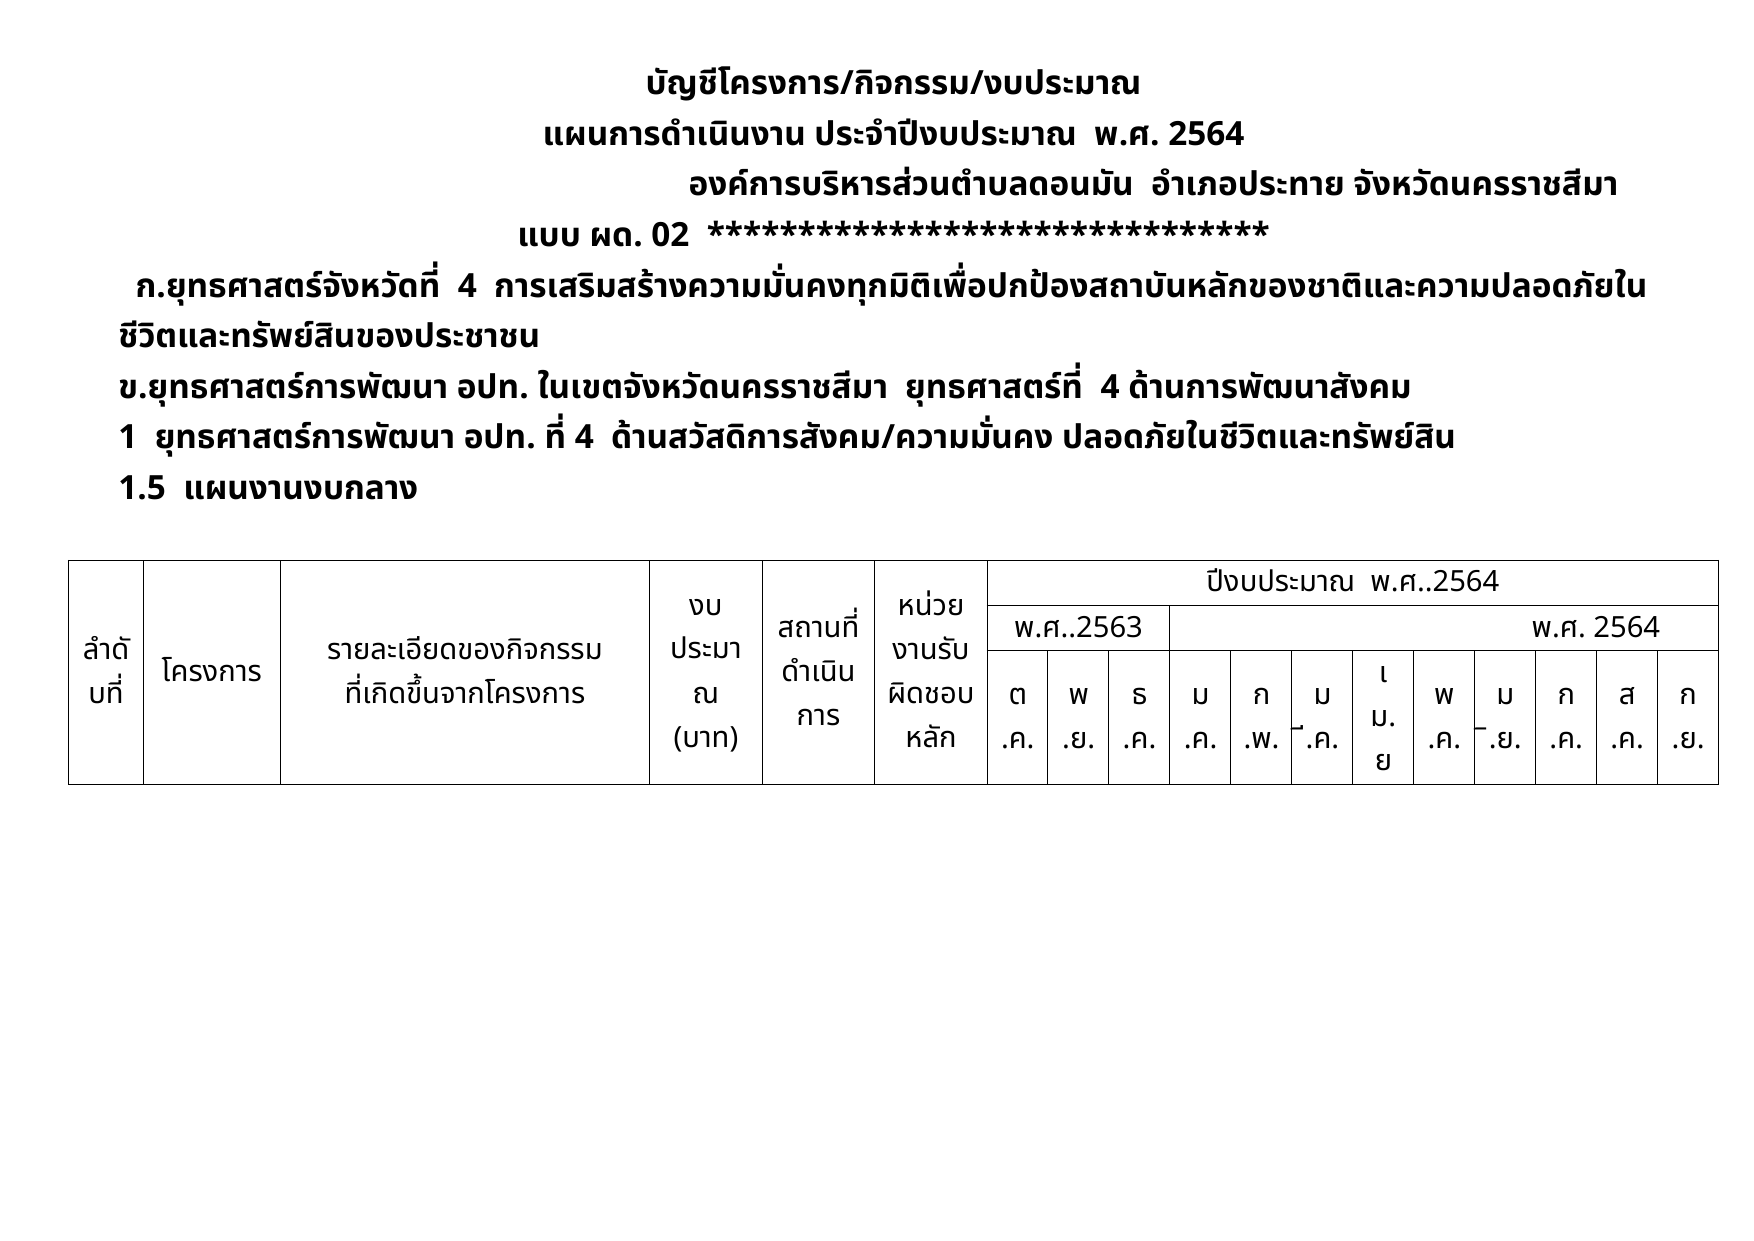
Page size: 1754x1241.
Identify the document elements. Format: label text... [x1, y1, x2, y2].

text 1.5 แผนงานงบกลาง [118, 464, 1668, 514]
text 1 ยุทธศาสตร์การพัฒนา อปท. ที่ 4 ด้านสวัสดิการสังคม/ความมั่นคง ปลอดภัยในชีวิตและทรัพย์สิน [118, 413, 1668, 464]
text บัญชีโครงการ/กิจกรรม/งบประมาณ [118, 59, 1668, 110]
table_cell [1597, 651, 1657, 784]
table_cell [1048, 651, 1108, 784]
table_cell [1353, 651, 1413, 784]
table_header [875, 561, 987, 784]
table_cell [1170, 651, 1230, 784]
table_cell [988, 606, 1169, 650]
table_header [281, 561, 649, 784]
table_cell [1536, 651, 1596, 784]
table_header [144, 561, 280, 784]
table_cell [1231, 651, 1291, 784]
text องค์การบริหารส่วนตำบลดอนมัน อำเภอประทาย จังหวัดนครราชสีมา แบบ ผด. 02 ******************************* [118, 160, 1668, 261]
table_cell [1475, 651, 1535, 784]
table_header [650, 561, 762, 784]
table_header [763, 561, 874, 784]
text ก.ยุทธศาสตร์จังหวัดที่ 4 การเสริมสร้างความมั่นคงทุกมิติเพื่อปกป้องสถาบันหลักของชาติและความปลอดภัยในชีวิตและทรัพย์สินของประชาชน [118, 261, 1668, 362]
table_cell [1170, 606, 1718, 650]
text ข.ยุทธศาสตร์การพัฒนา อปท. ในเขตจังหวัดนครราชสีมา ยุทธศาสตร์ที่ 4 ด้านการพัฒนาสังคม [118, 362, 1668, 413]
text แผนการดำเนินงาน ประจำปีงบประมาณ พ.ศ. 2564 [118, 110, 1668, 160]
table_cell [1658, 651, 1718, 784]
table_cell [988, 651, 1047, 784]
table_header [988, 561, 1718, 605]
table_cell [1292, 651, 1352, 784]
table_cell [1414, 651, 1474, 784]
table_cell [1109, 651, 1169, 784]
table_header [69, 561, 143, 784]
